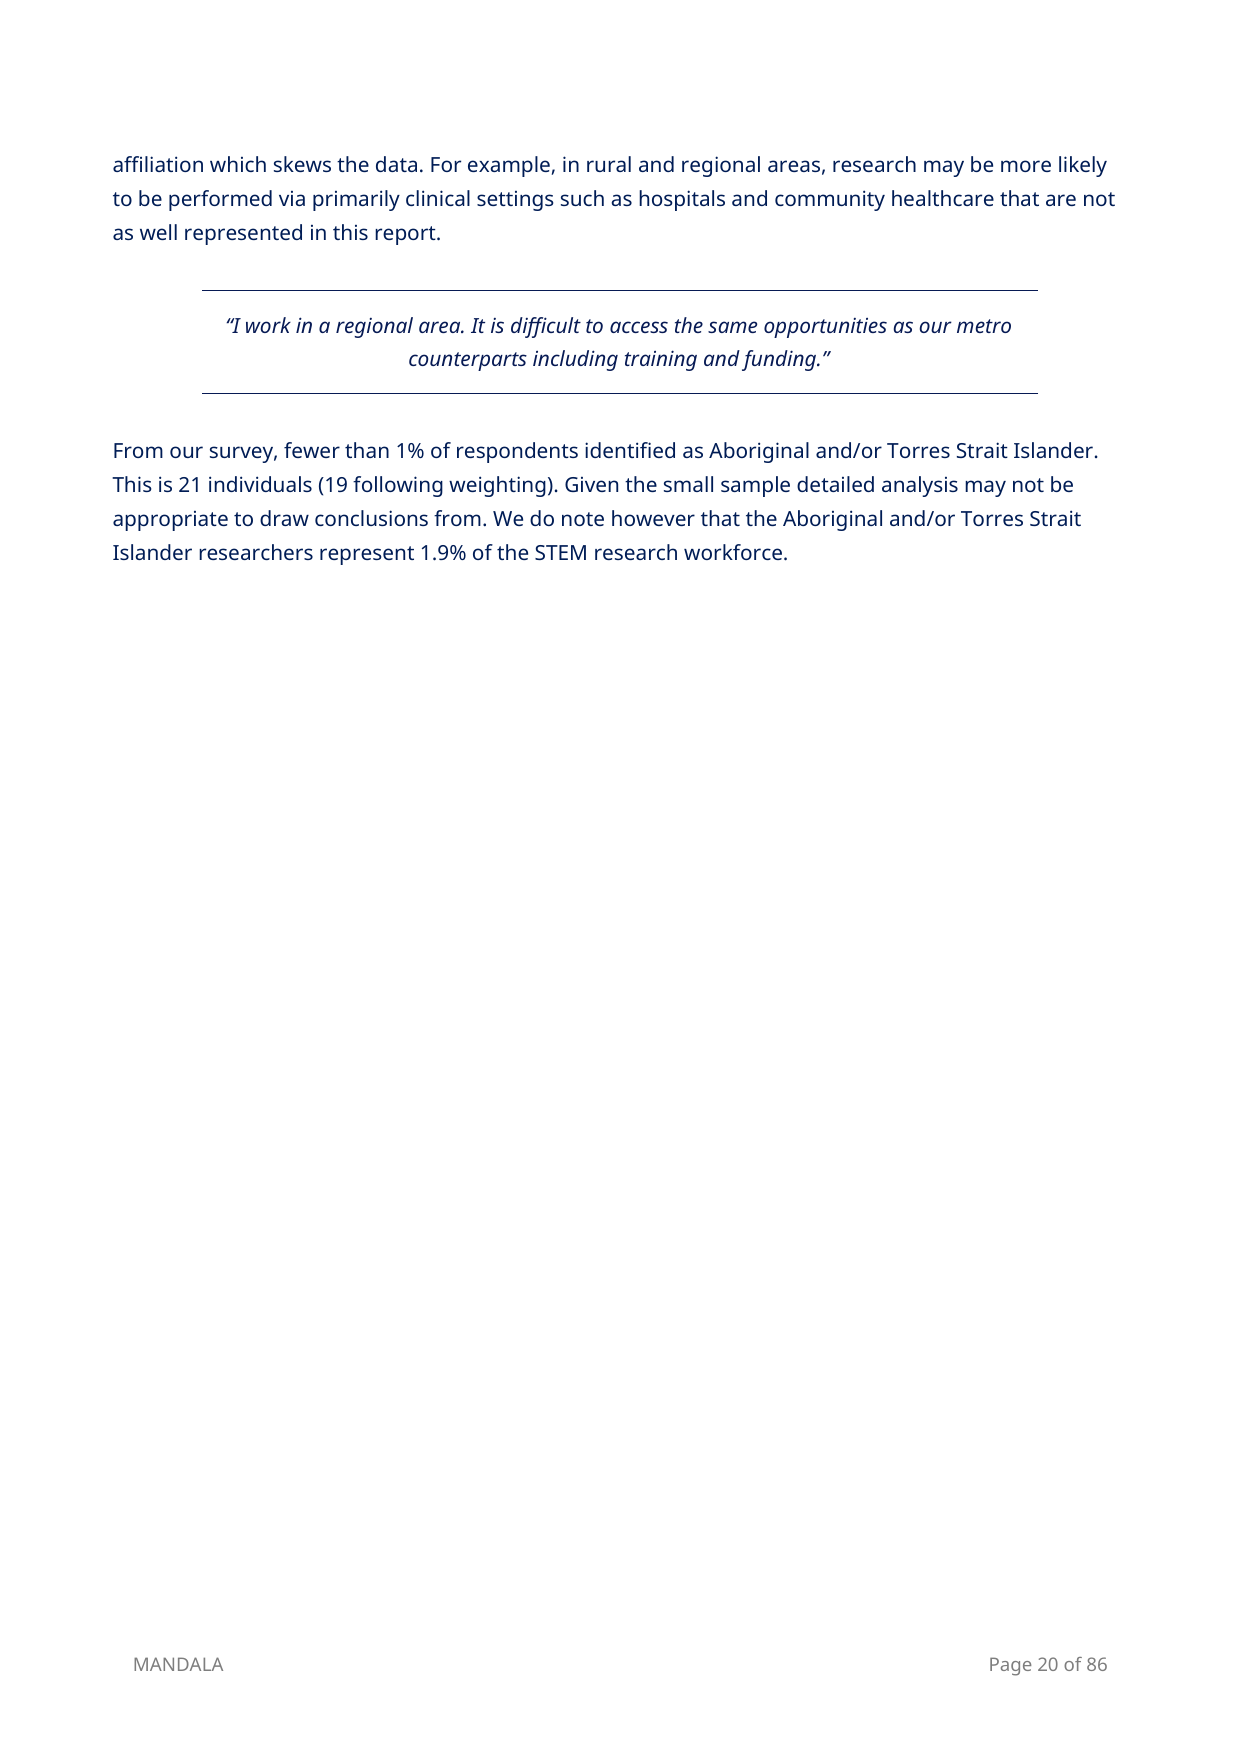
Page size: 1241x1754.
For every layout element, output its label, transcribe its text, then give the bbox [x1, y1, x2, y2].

text “I work in a regional area. It is difficult to access the same opportunities as our metro counterparts including training and funding.” [202, 291, 1038, 393]
text From our survey, fewer than 1% of respondents identified as Aboriginal and/or Torres Strait Islander. This is 21 individuals (19 following weighting). Given the small sample detailed analysis may not be appropriate to draw conclusions from. We do note however that the Aboriginal and/or Torres Strait Islander researchers represent 1.9% of the STEM research workforce. [112, 436, 1123, 567]
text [112, 150, 1123, 247]
